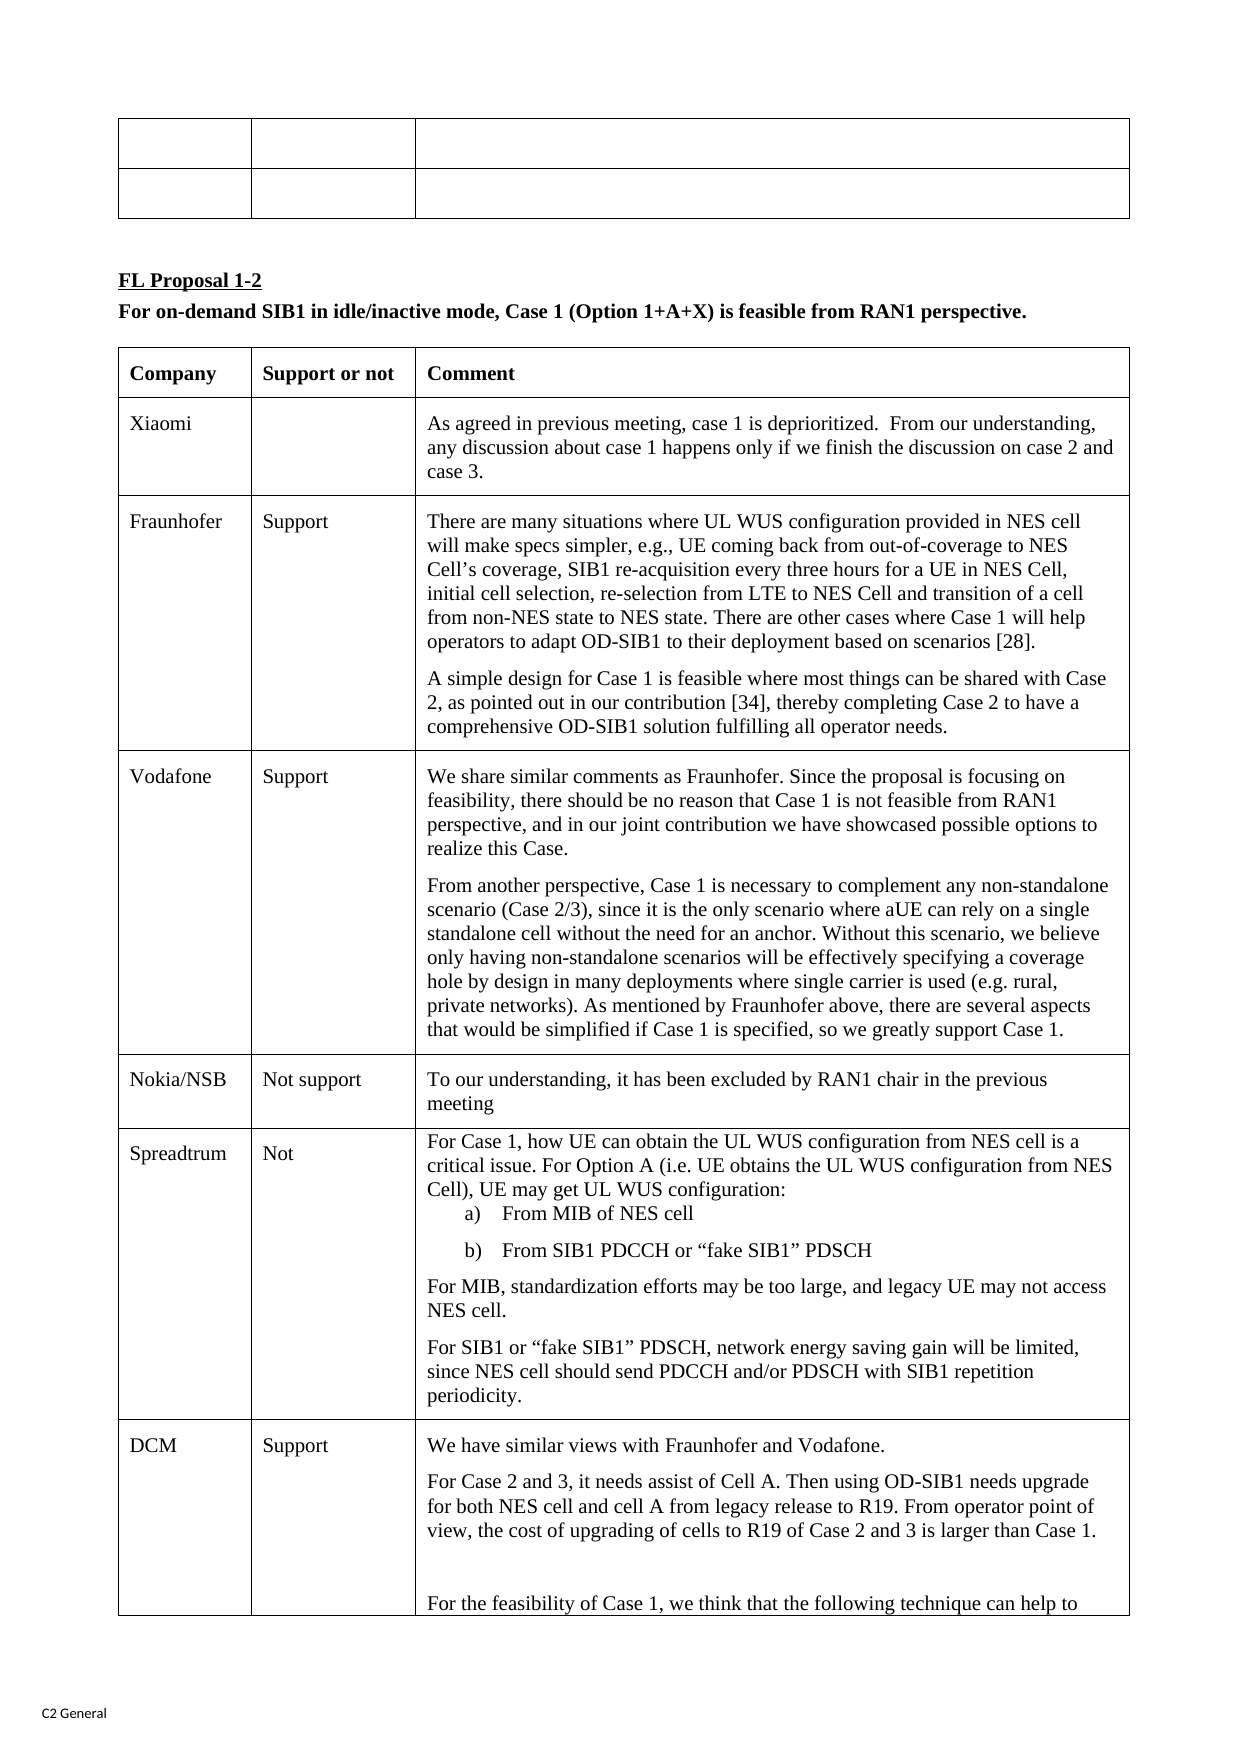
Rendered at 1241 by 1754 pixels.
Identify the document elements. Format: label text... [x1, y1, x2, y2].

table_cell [416, 1420, 1129, 1615]
text For on-demand SIB1 in idle/inactive mode, Case 1 (Option 1+A+X) is feasible from RAN1 perspective. [118, 299, 1122, 323]
table_cell Fraunhofer [119, 496, 251, 750]
table_cell [119, 169, 251, 218]
table_cell For Case 1, how UE can obtain the UL WUS configuration from NES cell is a critical issue. For Option A (i.e. UE obtains the UL WUS configuration from NES Cell), UE may get UL WUS configuration: From MIB of NES cell From SIB1 PDCCH or “fake SIB1” PDSCH For MIB, standardization efforts may be too large, and legacy UE may not access NES cell. For SIB1 or “fake SIB1” PDSCH, network energy saving gain will be limited, since NES cell should send PDCCH and/or PDSCH with SIB1 repetition periodicity. [416, 1129, 1129, 1419]
table_header Comment [416, 348, 1129, 397]
table_header Company [119, 348, 251, 397]
table_cell [252, 398, 415, 495]
table_cell Not [252, 1129, 415, 1419]
table_cell [119, 119, 251, 168]
table_cell Support [252, 751, 415, 1053]
table_cell Vodafone [119, 751, 251, 1053]
table_cell [416, 119, 1129, 168]
table_cell We share similar comments as Fraunhofer. Since the proposal is focusing on feasibility, there should be no reason that Case 1 is not feasible from RAN1 perspective, and in our joint contribution we have showcased possible options to realize this Case. From another perspective, Case 1 is necessary to complement any non-standalone scenario (Case 2/3), since it is the only scenario where aUE can rely on a single standalone cell without the need for an anchor. Without this scenario, we believe only having non-standalone scenarios will be effectively specifying a coverage hole by design in many deployments where single carrier is used (e.g. rural, private networks). As mentioned by Fraunhofer above, there are several aspects that would be simplified if Case 1 is specified, so we greatly support Case 1. [416, 751, 1129, 1053]
table_cell [252, 169, 415, 218]
table_cell Not support [252, 1055, 415, 1128]
table_cell DCM [119, 1420, 251, 1615]
table_cell As agreed in previous meeting, case 1 is deprioritized. From our understanding, any discussion about case 1 happens only if we finish the discussion on case 2 and case 3. [416, 398, 1129, 495]
table_cell To our understanding, it has been excluded by RAN1 chair in the previous meeting [416, 1055, 1129, 1128]
table_cell There are many situations where UL WUS configuration provided in NES cell will make specs simpler, e.g., UE coming back from out-of-coverage to NES Cell’s coverage, SIB1 re-acquisition every three hours for a UE in NES Cell, initial cell selection, re-selection from LTE to NES Cell and transition of a cell from non-NES state to NES state. There are other cases where Case 1 will help operators to adapt OD-SIB1 to their deployment based on scenarios [28]. A simple design for Case 1 is feasible where most things can be shared with Case 2, as pointed out in our contribution [34], thereby completing Case 2 to have a comprehensive OD-SIB1 solution fulfilling all operator needs. [416, 496, 1129, 750]
table_cell Spreadtrum [119, 1129, 251, 1419]
subtitle FL Proposal 1-2 [118, 268, 1122, 292]
table_cell [416, 169, 1129, 218]
table_cell Support [252, 1420, 415, 1615]
table_cell Xiaomi [119, 398, 251, 495]
table_cell [252, 119, 415, 168]
table_cell Nokia/NSB [119, 1055, 251, 1128]
table_cell Support [252, 496, 415, 750]
table_header Support or not [252, 348, 415, 397]
